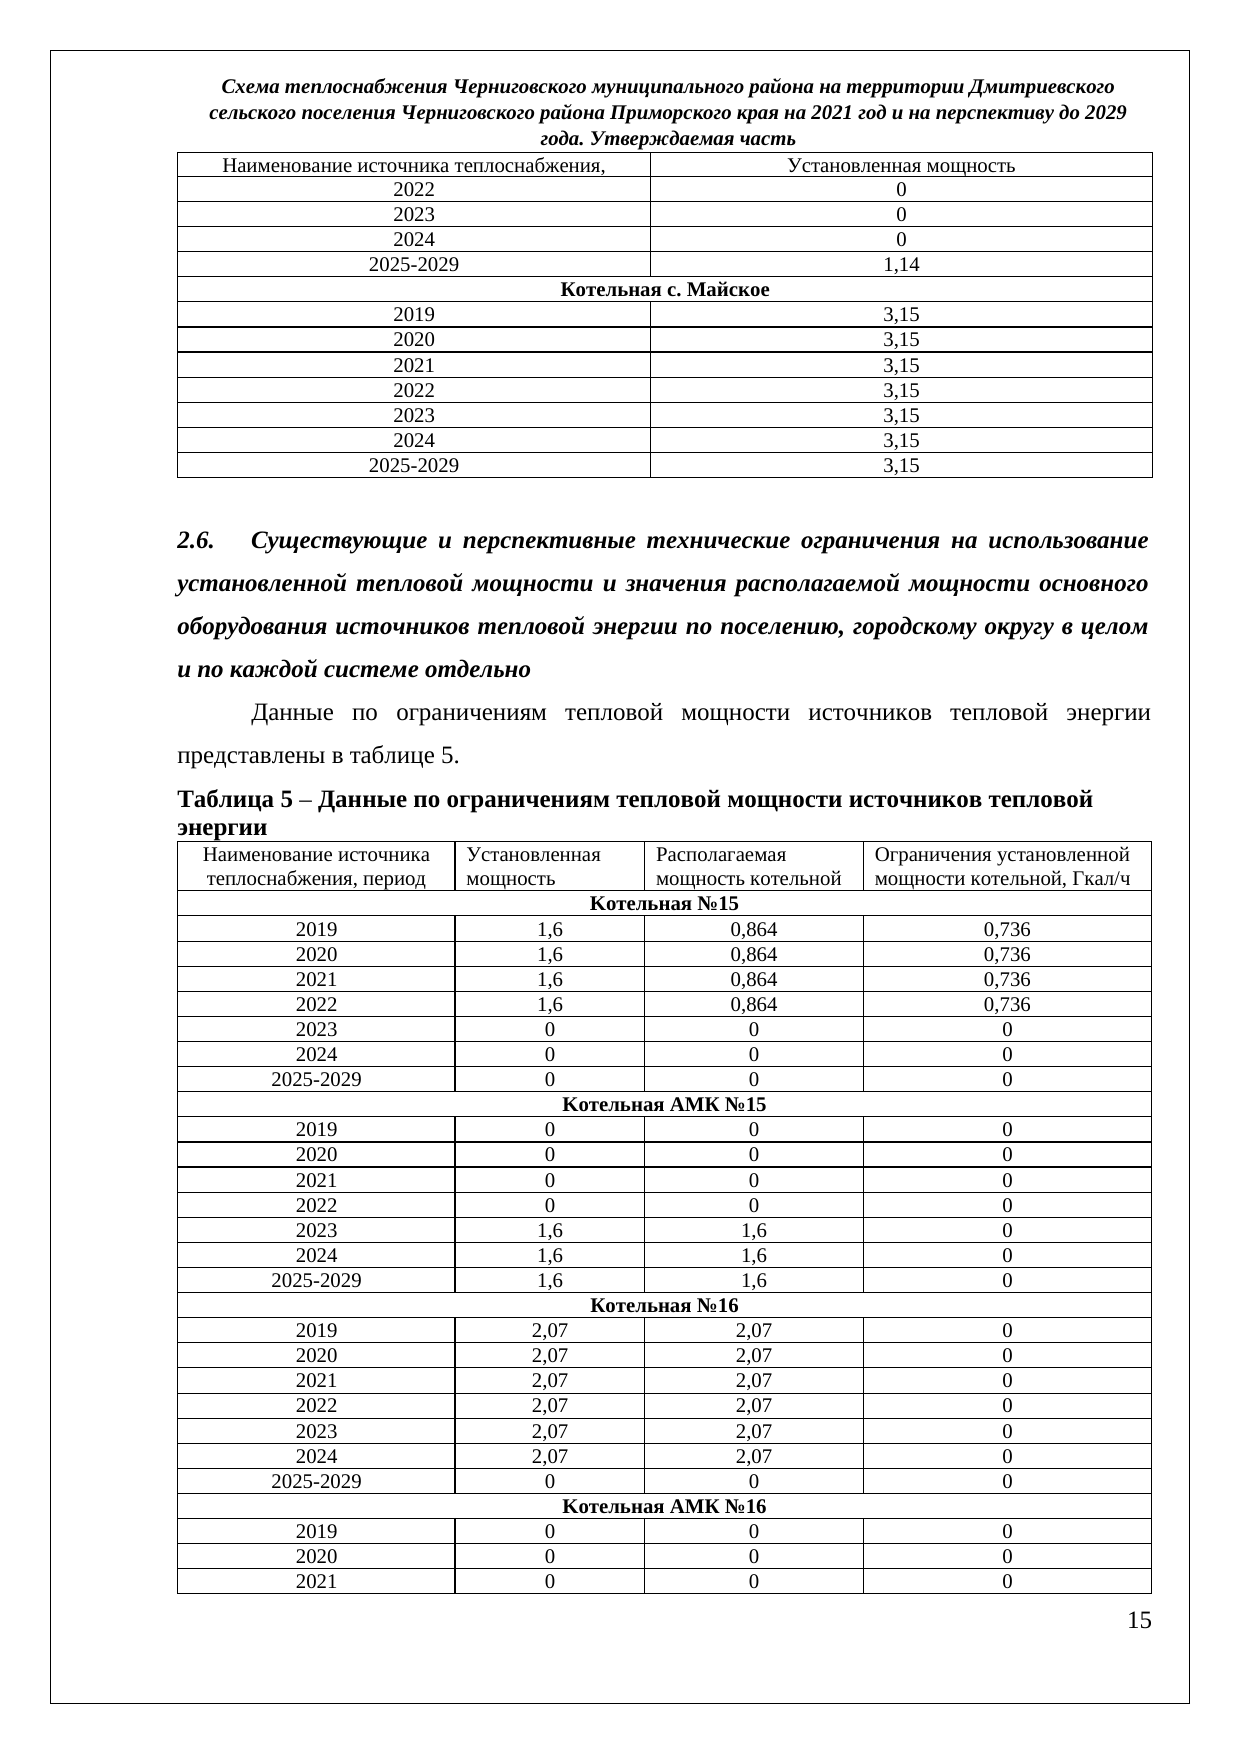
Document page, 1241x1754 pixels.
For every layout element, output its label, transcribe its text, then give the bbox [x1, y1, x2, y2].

table_cell 0 [864, 1268, 1151, 1292]
table_cell 2021 [178, 1368, 454, 1392]
table_cell 2,07 [456, 1368, 644, 1392]
table_cell 2025-2029 [178, 1268, 454, 1292]
table_cell 0 [864, 1419, 1151, 1443]
table_cell 1,6 [456, 992, 644, 1016]
table_cell 2025-2029 [178, 1067, 454, 1091]
table_cell 0 [645, 1067, 863, 1091]
table_cell Котельная с. Майское [178, 277, 1152, 301]
text Таблица 5 – Данные по ограничениям тепловой мощности источников тепловой энергии [177, 784, 1152, 841]
table_cell 0 [864, 1318, 1151, 1342]
table_cell 2023 [178, 1017, 454, 1041]
table_cell 0,736 [864, 942, 1151, 966]
table_cell 2021 [178, 967, 454, 991]
table_cell 2023 [178, 1419, 454, 1443]
table_cell 3,15 [651, 302, 1152, 326]
table_cell 0,864 [645, 942, 863, 966]
table_cell 0 [864, 1368, 1151, 1392]
table_cell 2021 [178, 353, 650, 377]
table_cell 0 [864, 1469, 1151, 1493]
table_cell 2,07 [645, 1444, 863, 1468]
table_header Наименование источника теплоснабжения, период [178, 153, 650, 176]
table_cell 2022 [178, 992, 454, 1016]
table_header Наименование источника теплоснабжения, период [178, 842, 454, 890]
table_cell 0 [456, 1569, 644, 1593]
table_cell 2019 [178, 302, 650, 326]
table_cell 0 [864, 1218, 1151, 1242]
table_cell 0 [864, 1519, 1151, 1543]
table_cell 2019 [178, 1519, 454, 1543]
table_cell 1,6 [456, 1268, 644, 1292]
table_cell 0,736 [864, 967, 1151, 991]
table_cell 0 [645, 1569, 863, 1593]
table_cell 0 [864, 1444, 1151, 1468]
table_cell 1,6 [456, 1243, 644, 1267]
table_cell 2,07 [645, 1419, 863, 1443]
table_cell Kотельная АМК №16 [178, 1494, 1151, 1518]
table_cell 2020 [178, 328, 650, 351]
table_cell 0 [651, 202, 1152, 226]
table_cell 0 [645, 1193, 863, 1217]
table_cell Котельная №16 [178, 1293, 1151, 1317]
table_cell 2,07 [456, 1394, 644, 1417]
table_cell 2019 [178, 916, 454, 941]
table_cell 1,6 [456, 942, 644, 966]
table_cell 0 [645, 1042, 863, 1066]
table_cell 2,07 [456, 1343, 644, 1367]
table_cell 3,15 [651, 453, 1152, 477]
text Данные по ограничениям тепловой мощности источников тепловой энергии представлены в таблице 5. [177, 697, 1152, 769]
table_cell 3,15 [651, 378, 1152, 402]
table_header Установленная мощность [651, 153, 1152, 176]
table_cell 1,6 [645, 1218, 863, 1242]
table_cell 2,07 [456, 1419, 644, 1443]
table_cell 0 [456, 1017, 644, 1041]
table_cell 0 [456, 1067, 644, 1091]
table_cell 2024 [178, 1042, 454, 1066]
table_cell 0 [456, 1042, 644, 1066]
table_header Установленная мощность [456, 842, 644, 890]
table_cell Kотельная №15 [178, 891, 1151, 915]
table_cell 2020 [178, 1143, 454, 1166]
table_cell 0 [651, 227, 1152, 251]
table_cell 0 [864, 1193, 1151, 1217]
table_cell 0 [645, 1469, 863, 1493]
table_cell 2021 [178, 1168, 454, 1192]
table_cell 1,6 [456, 1218, 644, 1242]
table_cell 2022 [178, 1394, 454, 1417]
table_cell 1,6 [456, 916, 644, 941]
table_cell 2019 [178, 1318, 454, 1342]
table_cell 2022 [178, 378, 650, 402]
table_cell 0 [645, 1117, 863, 1141]
table_cell 0,864 [645, 992, 863, 1016]
table_cell 2,07 [645, 1394, 863, 1417]
table_cell 1,14 [651, 252, 1152, 276]
table_cell 2,07 [456, 1318, 644, 1342]
table_cell 0 [864, 1343, 1151, 1367]
table_cell 0 [456, 1519, 644, 1543]
table_cell 2020 [178, 1544, 454, 1568]
table_cell 2023 [178, 202, 650, 226]
table_cell 0 [864, 1544, 1151, 1568]
table_cell 0 [456, 1117, 644, 1141]
table_cell 1,6 [645, 1268, 863, 1292]
table_cell 2025-2029 [178, 252, 650, 276]
table_cell 2024 [178, 428, 650, 452]
table_cell 1,6 [456, 967, 644, 991]
table_cell 0 [645, 1544, 863, 1568]
table_cell 0 [864, 1067, 1151, 1091]
table_cell 0 [456, 1544, 644, 1568]
table_cell 1,6 [645, 1243, 863, 1267]
table_cell 2,07 [645, 1318, 863, 1342]
table_cell 2024 [178, 1444, 454, 1468]
table_cell 2,07 [456, 1444, 644, 1468]
table_cell 0 [456, 1168, 644, 1192]
table_cell 2019 [178, 1117, 454, 1141]
table_header Ограничения установленной мощности котельной, Гкал/ч [864, 842, 1151, 890]
table_cell 0 [456, 1143, 644, 1166]
table_cell 0 [864, 1394, 1151, 1417]
table_cell 2020 [178, 942, 454, 966]
table_cell 2022 [178, 1193, 454, 1217]
table_cell 0,864 [645, 916, 863, 941]
table_cell 2024 [178, 1243, 454, 1267]
table_cell 0 [864, 1569, 1151, 1593]
table_cell 2022 [178, 177, 650, 201]
table_cell 2023 [178, 403, 650, 427]
table_cell 0,864 [645, 967, 863, 991]
table_cell 0 [645, 1017, 863, 1041]
subtitle 2.6. Существующие и перспективные технические ограничения на использование установленной тепловой мощности и значения располагаемой мощности основного оборудования источников тепловой энергии по поселению, городскому округу в целом и по каждой системе отдельно [177, 525, 1152, 683]
table_cell 2,07 [645, 1343, 863, 1367]
table_header Располагаемая мощность котельной [645, 842, 863, 890]
table_cell 2025-2029 [178, 1469, 454, 1493]
table_cell 0,736 [864, 916, 1151, 941]
table_cell 2020 [178, 1343, 454, 1367]
table_cell Kотельная АМК №15 [178, 1092, 1151, 1116]
table_cell 0 [864, 1042, 1151, 1066]
table_cell 0 [645, 1143, 863, 1166]
table_cell 2023 [178, 1218, 454, 1242]
table_cell 0 [456, 1469, 644, 1493]
table_cell 0 [864, 1168, 1151, 1192]
table_cell 2025-2029 [178, 453, 650, 477]
table_cell 0 [645, 1168, 863, 1192]
table_cell 3,15 [651, 428, 1152, 452]
table_cell 2024 [178, 227, 650, 251]
table_cell 0 [456, 1193, 644, 1217]
table_cell 2021 [178, 1569, 454, 1593]
table_cell 3,15 [651, 403, 1152, 427]
table_cell 0 [864, 1117, 1151, 1141]
table_cell 3,15 [651, 353, 1152, 377]
table_cell 0 [864, 1243, 1151, 1267]
table_cell 0 [651, 177, 1152, 201]
table_cell 0 [645, 1519, 863, 1543]
table_cell 3,15 [651, 328, 1152, 351]
table_cell 0 [864, 1143, 1151, 1166]
table_cell 0,736 [864, 992, 1151, 1016]
table_cell 2,07 [645, 1368, 863, 1392]
table_cell 0 [864, 1017, 1151, 1041]
